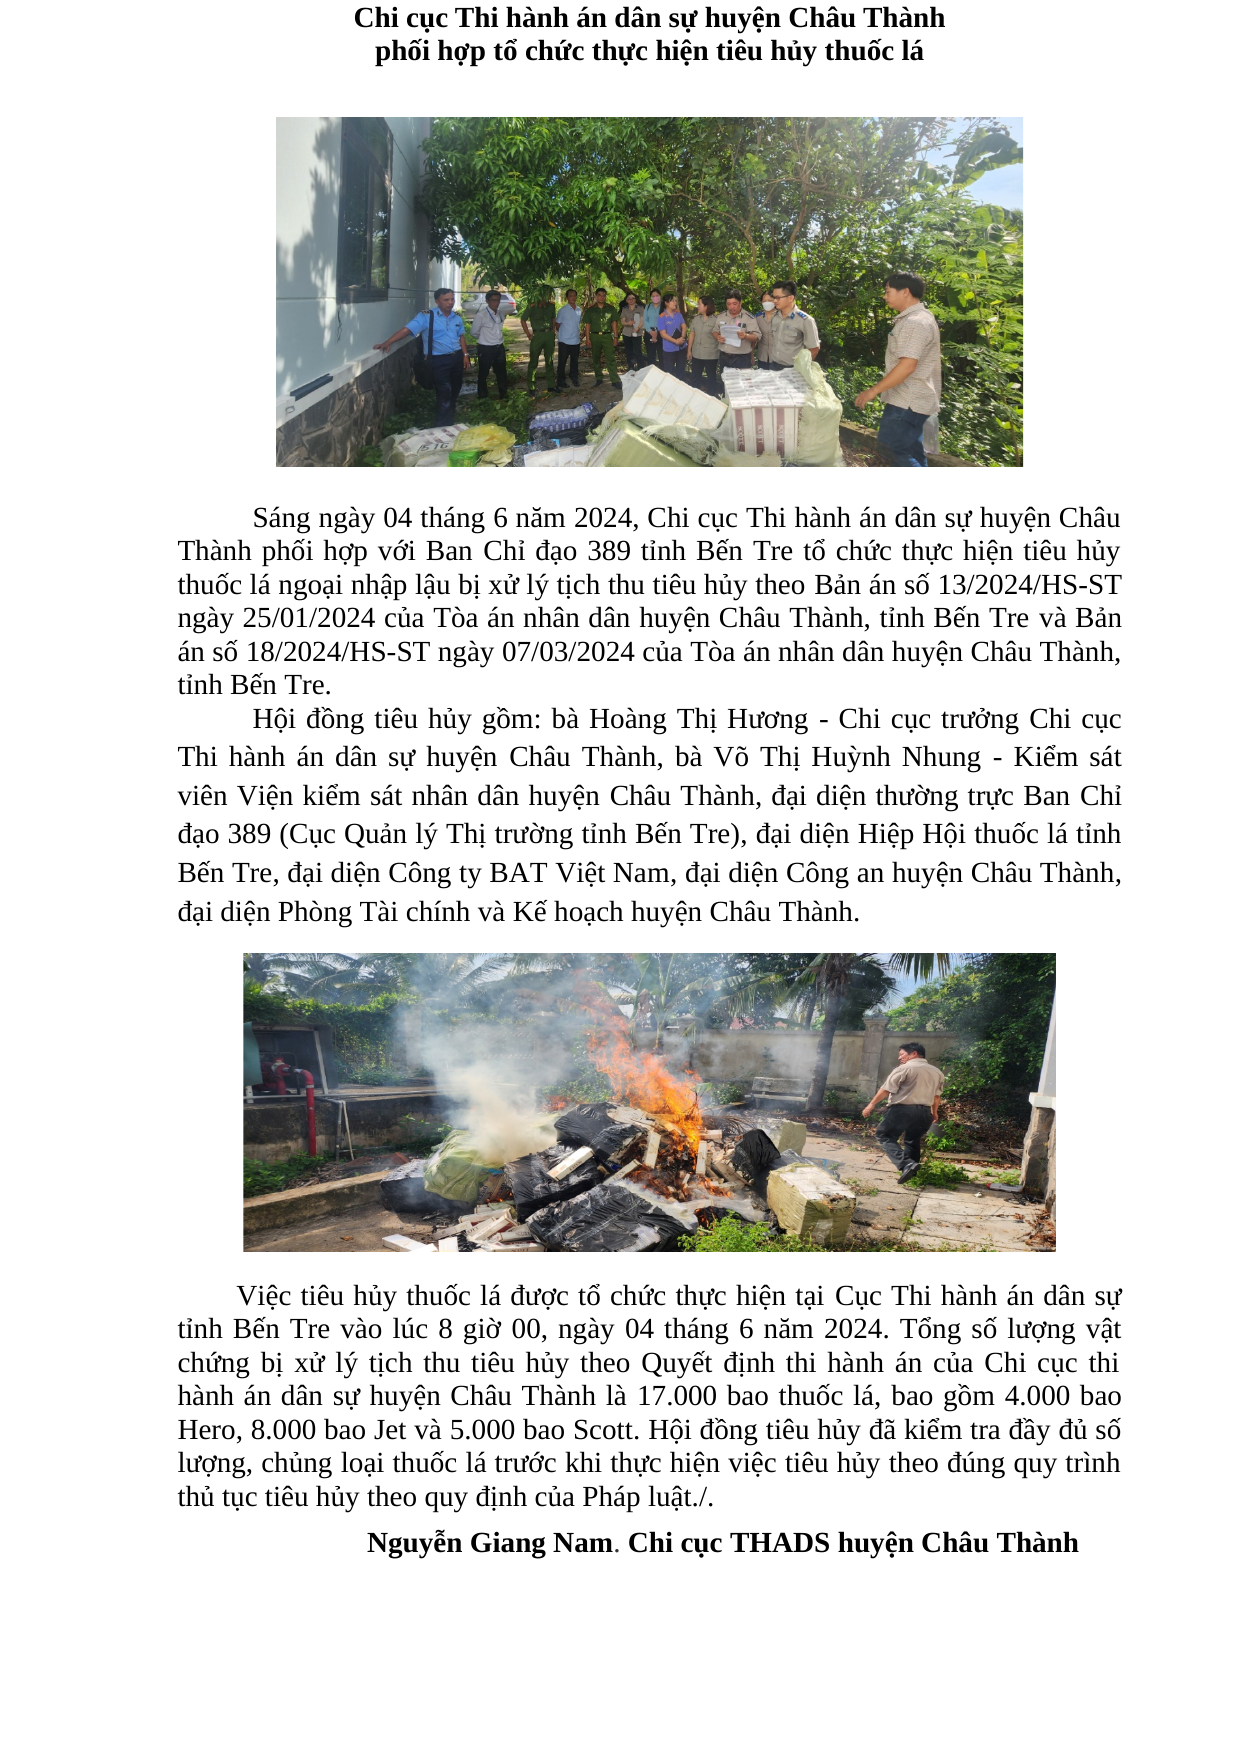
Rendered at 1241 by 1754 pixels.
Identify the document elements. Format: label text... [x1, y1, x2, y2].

text Sáng ngày 04 tháng 6 năm 2024, Chi cục Thi hành án dân sự huyện Châu Thành phối hợp với Ban Chỉ đạo 389 tỉnh Bến Tre tổ chức thực hiện tiêu hủy thuốc lá ngoại nhập lậu bị xử lý tịch thu tiêu hủy theo Bản án số 13/2024/HS-ST ngày 25/01/2024 của Tòa án nhân dân huyện Châu Thành, tỉnh Bến Tre và Bản án số 18/2024/HS-ST ngày 07/03/2024 của Tòa án nhân dân huyện Châu Thành, tỉnh Bến Tre. [177, 500, 1122, 701]
text Việc tiêu hủy thuốc lá được tổ chức thực hiện tại Cục Thi hành án dân sự tỉnh Bến Tre vào lúc 8 giờ 00, ngày 04 tháng 6 năm 2024. Tổng số lượng vật chứng bị xử lý tịch thu tiêu hủy theo Quyết định thi hành án của Chi cục thi hành án dân sự huyện Châu Thành là 17.000 bao thuốc lá, bao gồm 4.000 bao Hero, 8.000 bao Jet và 5.000 bao Scott. Hội đồng tiêu hủy đã kiểm tra đầy đủ số lượng, chủng loại thuốc lá trước khi thực hiện việc tiêu hủy theo đúng quy trình thủ tục tiêu hủy theo quy định của Pháp luật./. [177, 1278, 1122, 1513]
picture [243, 953, 1056, 1252]
text Hội đồng tiêu hủy gồm: bà Hoàng Thị Hương - Chi cục trưởng Chi cục Thi hành án dân sự huyện Châu Thành, bà Võ Thị Huỳnh Nhung - Kiểm sát viên Viện kiểm sát nhân dân huyện Châu Thành, đại diện thường trực Ban Chỉ đạo 389 (Cục Quản lý Thị trường tỉnh Bến Tre), đại diện Hiệp Hội thuốc lá tỉnh Bến Tre, đại diện Công ty BAT Việt Nam, đại diện Công an huyện Châu Thành, đại diện Phòng Tài chính và Kế hoạch huyện Châu Thành. [177, 701, 1122, 927]
text Chi cục Thi hành án dân sự huyện Châu Thành [177, 0, 1122, 33]
text phối hợp tổ chức thực hiện tiêu hủy thuốc lá [177, 33, 1122, 67]
picture [276, 117, 1024, 467]
text Nguyễn Giang Nam. Chi cục THADS huyện Châu Thành [177, 1525, 1122, 1559]
